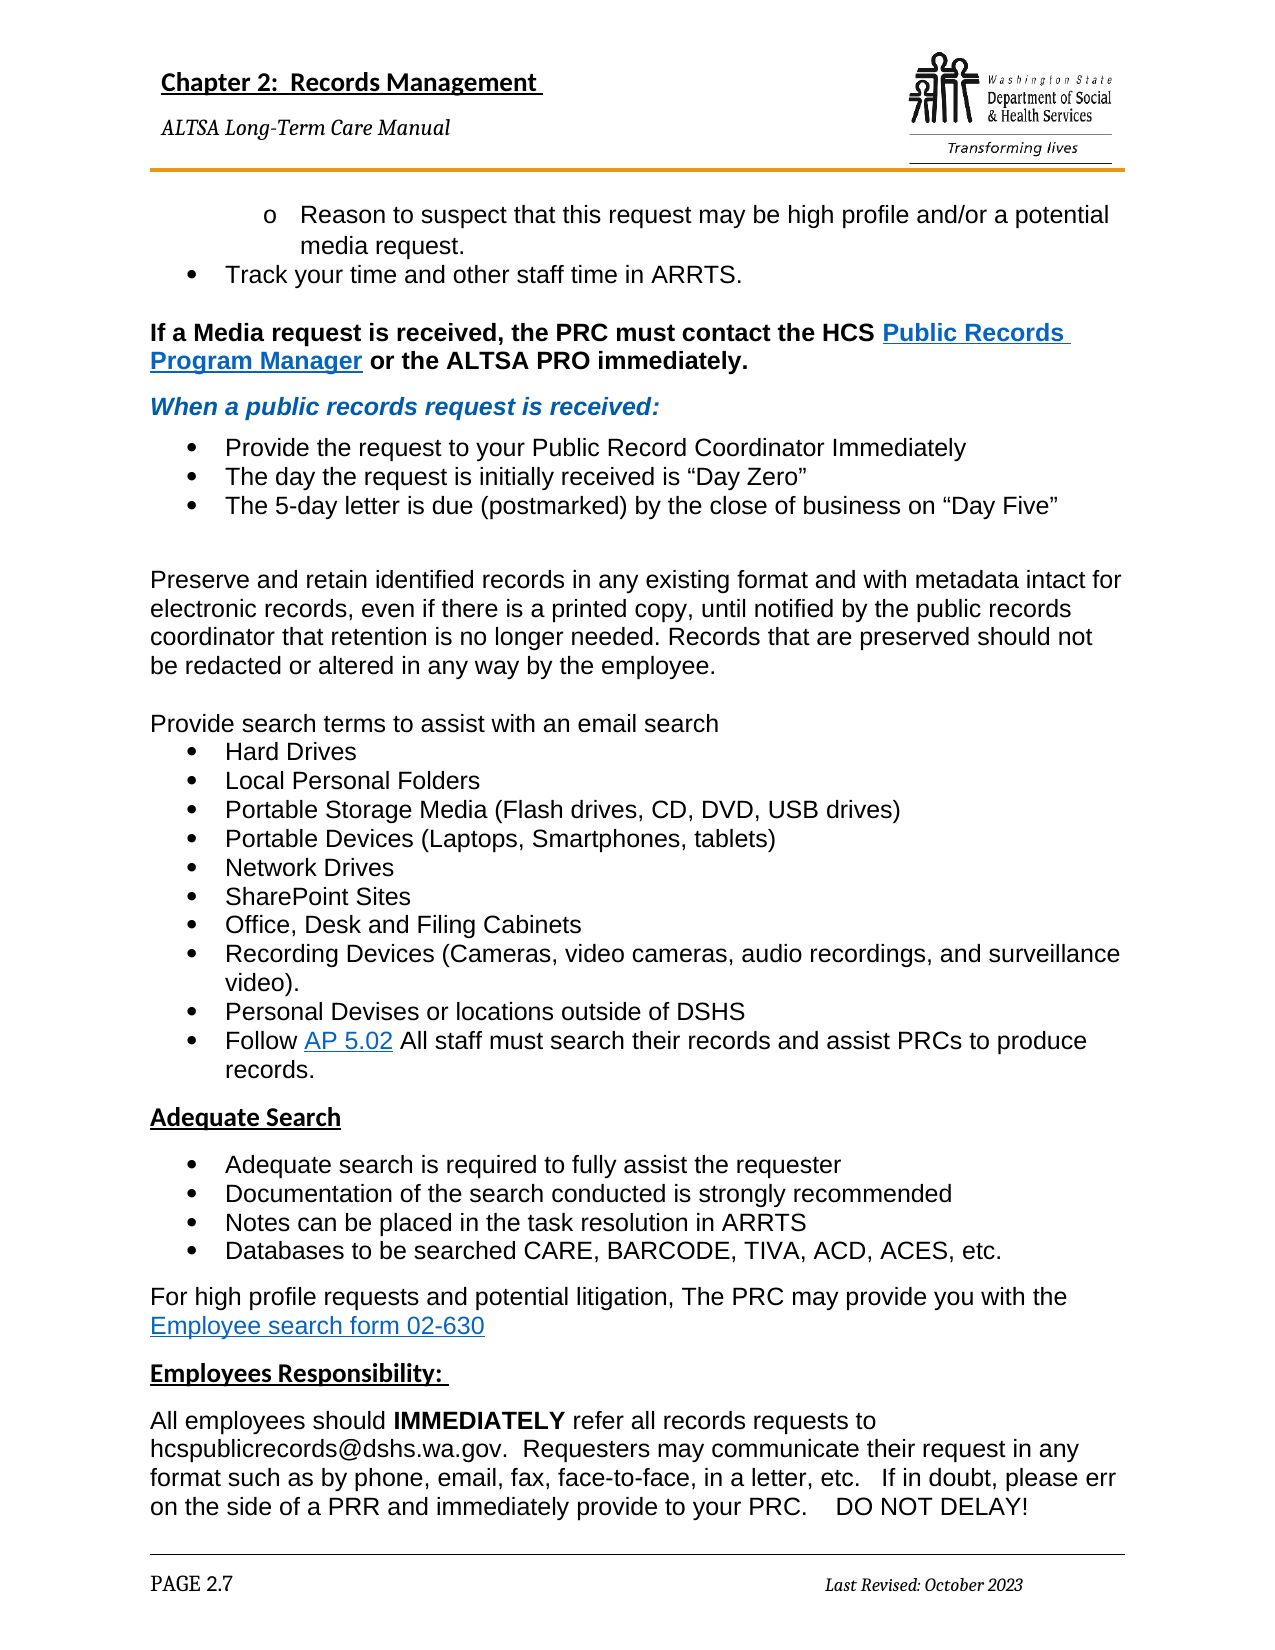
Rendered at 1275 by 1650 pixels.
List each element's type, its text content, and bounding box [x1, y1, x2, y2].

list Recording Devices (Cameras, video cameras, audio recordings, and surveillance video). [187, 939, 1125, 997]
subtitle When a public records request is received: [150, 392, 1125, 420]
text For high profile requests and potential litigation, The PRC may provide you with the Employee search form 02-630 [150, 1282, 1125, 1339]
list The day the request is initially received is “Day Zero” [187, 462, 1125, 491]
text All employees should IMMEDIATELY refer all records requests to hcspublicrecords@dshs.wa.gov. Requesters may communicate their request in any format such as by phone, email, fax, face-to-face, in a letter, etc. If in doubt, please err on the side of a PRR and immediately provide to your PRC. DO NOT DELAY! [150, 1406, 1125, 1521]
list Documentation of the search conducted is strongly recommended [187, 1179, 1125, 1207]
list Follow AP 5.02 All staff must search their records and assist PRCs to produce records. [187, 1026, 1125, 1083]
list Local Personal Folders [187, 766, 1125, 795]
list Portable Devices (Laptops, Smartphones, tablets) [187, 824, 1125, 853]
list Network Drives [187, 853, 1125, 882]
list The 5-day letter is due (postmarked) by the close of business on “Day Five” [187, 491, 1125, 519]
list Notes can be placed in the task resolution in ARRTS [187, 1207, 1125, 1236]
text If a Media request is received, the PRC must contact the HCS Public Records Program Manager or the ALTSA PRO immediately. [150, 289, 1125, 375]
list Databases to be searched CARE, BARCODE, TIVA, ACD, ACES, etc. [187, 1236, 1125, 1265]
list SharePoint Sites [187, 882, 1125, 911]
list Office, Desk and Filing Cabinets [187, 911, 1125, 939]
list Reason to suspect that this request may be high profile and/or a potential media request. [262, 200, 1125, 260]
subtitle Adequate Search [150, 1100, 1125, 1133]
picture [907, 52, 1113, 165]
list Track your time and other staff time in ARRTS. [187, 260, 1125, 289]
list Provide the request to your Public Record Coordinator Immediately [187, 433, 1125, 462]
list Adequate search is required to fully assist the requester [187, 1150, 1125, 1179]
text Provide search terms to assist with an email search [150, 709, 1125, 737]
list Portable Storage Media (Flash drives, CD, DVD, USB drives) [187, 795, 1125, 824]
subtitle Employees Responsibility: [150, 1356, 1125, 1389]
text Preserve and retain identified records in any existing format and with metadata intact for electronic records, even if there is a printed copy, until notified by the public records coordinator that retention is no longer needed. Records that are preserved should not be redacted or altered in any way by the employee. [150, 565, 1125, 680]
list Personal Devises or locations outside of DSHS [187, 997, 1125, 1026]
list Hard Drives [187, 737, 1125, 766]
